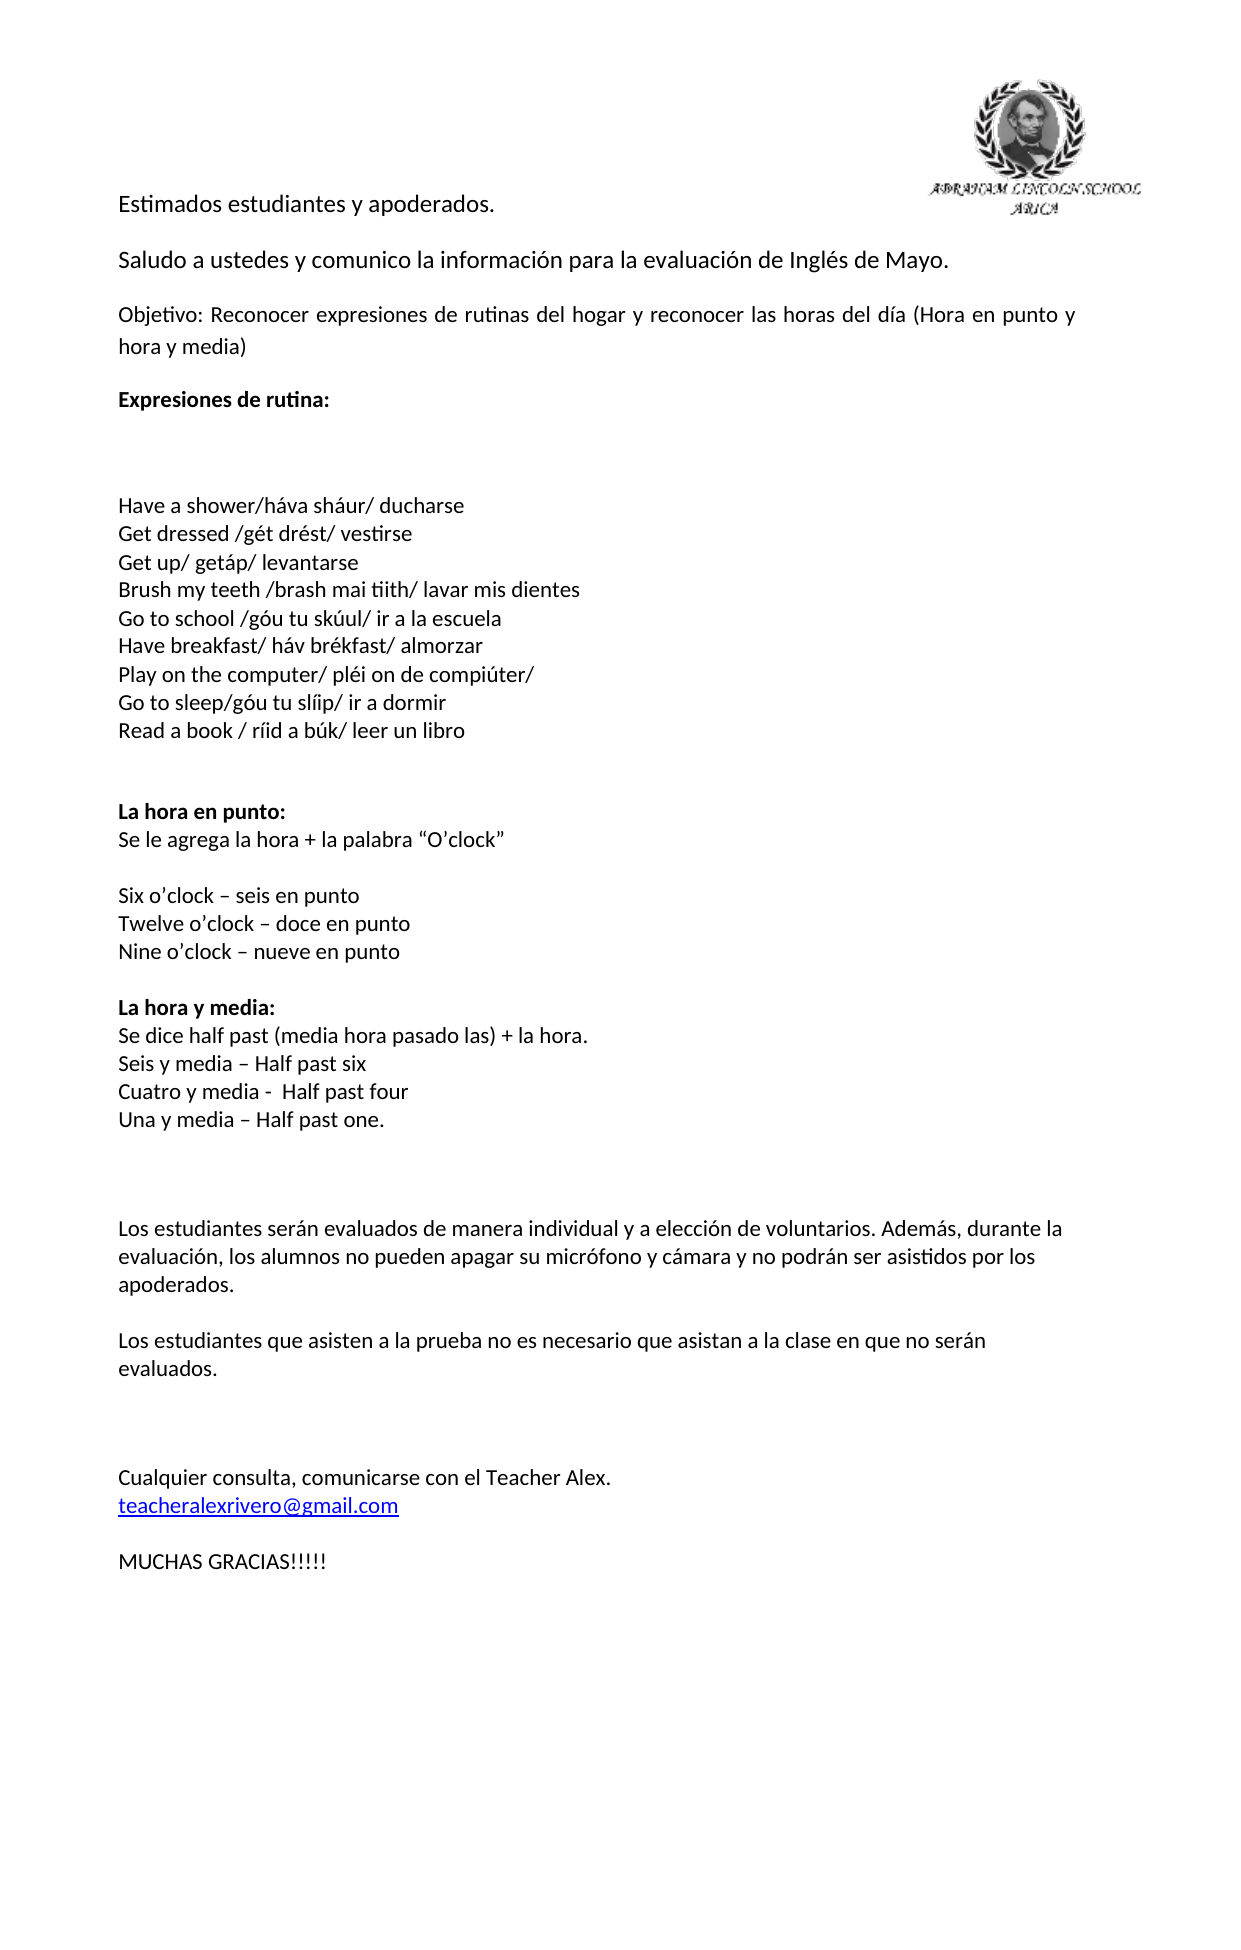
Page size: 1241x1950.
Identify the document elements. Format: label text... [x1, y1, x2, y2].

text Have a shower/háva sháur/ ducharse [118, 492, 1078, 519]
text Twelve o’clock – doce en punto [118, 909, 1078, 937]
text La hora y media: [118, 993, 1078, 1021]
text Get dressed /gét drést/ vestirse [118, 519, 1078, 548]
text teacheralexrivero@gmail.com [118, 1491, 1078, 1519]
text Have breakfast/ háv brékfast/ almorzar [118, 632, 1078, 660]
text Objetivo: Reconocer expresiones de rutinas del hogar y reconocer las horas del día (Hora en punto y hora y media) [118, 300, 1078, 361]
text Seis y media – Half past six [118, 1049, 1078, 1077]
text Read a book / ríid a búk/ leer un libro [118, 716, 1078, 744]
text Play on the computer/ pléi on de compiúter/ [118, 660, 1078, 688]
text Expresiones de rutina: [118, 386, 1078, 413]
text Nine o’clock – nueve en punto [118, 937, 1078, 965]
text Se dice half past (media hora pasado las) + la hora. [118, 1021, 1078, 1049]
picture [923, 67, 1141, 234]
text Se le agrega la hora + la palabra “O’clock” [118, 825, 1078, 853]
text Estimados estudiantes y apoderados. [118, 189, 1078, 219]
text Cualquier consulta, comunicarse con el Teacher Alex. [118, 1463, 1078, 1491]
text Saludo a ustedes y comunico la información para la evaluación de Inglés de Mayo. [118, 244, 1078, 275]
text Go to school /góu tu skúul/ ir a la escuela [118, 604, 1078, 632]
text Brush my teeth /brash mai tiith/ lavar mis dientes [118, 576, 1078, 604]
text Una y media – Half past one. [118, 1105, 1078, 1133]
text Six o’clock – seis en punto [118, 881, 1078, 909]
text MUCHAS GRACIAS!!!!! [118, 1547, 1078, 1575]
text La hora en punto: [118, 797, 1078, 825]
text Get up/ getáp/ levantarse [118, 548, 1078, 576]
text Cuatro y media - Half past four [118, 1077, 1078, 1105]
text Go to sleep/góu tu slíip/ ir a dormir [118, 688, 1078, 716]
text Los estudiantes que asisten a la prueba no es necesario que asistan a la clase en que no serán evaluados. [118, 1326, 1078, 1382]
text Los estudiantes serán evaluados de manera individual y a elección de voluntarios. Además, durante la evaluación, los alumnos no pueden apagar su micrófono y cámara y no podrán ser asistidos por los apoderados. [118, 1214, 1078, 1298]
